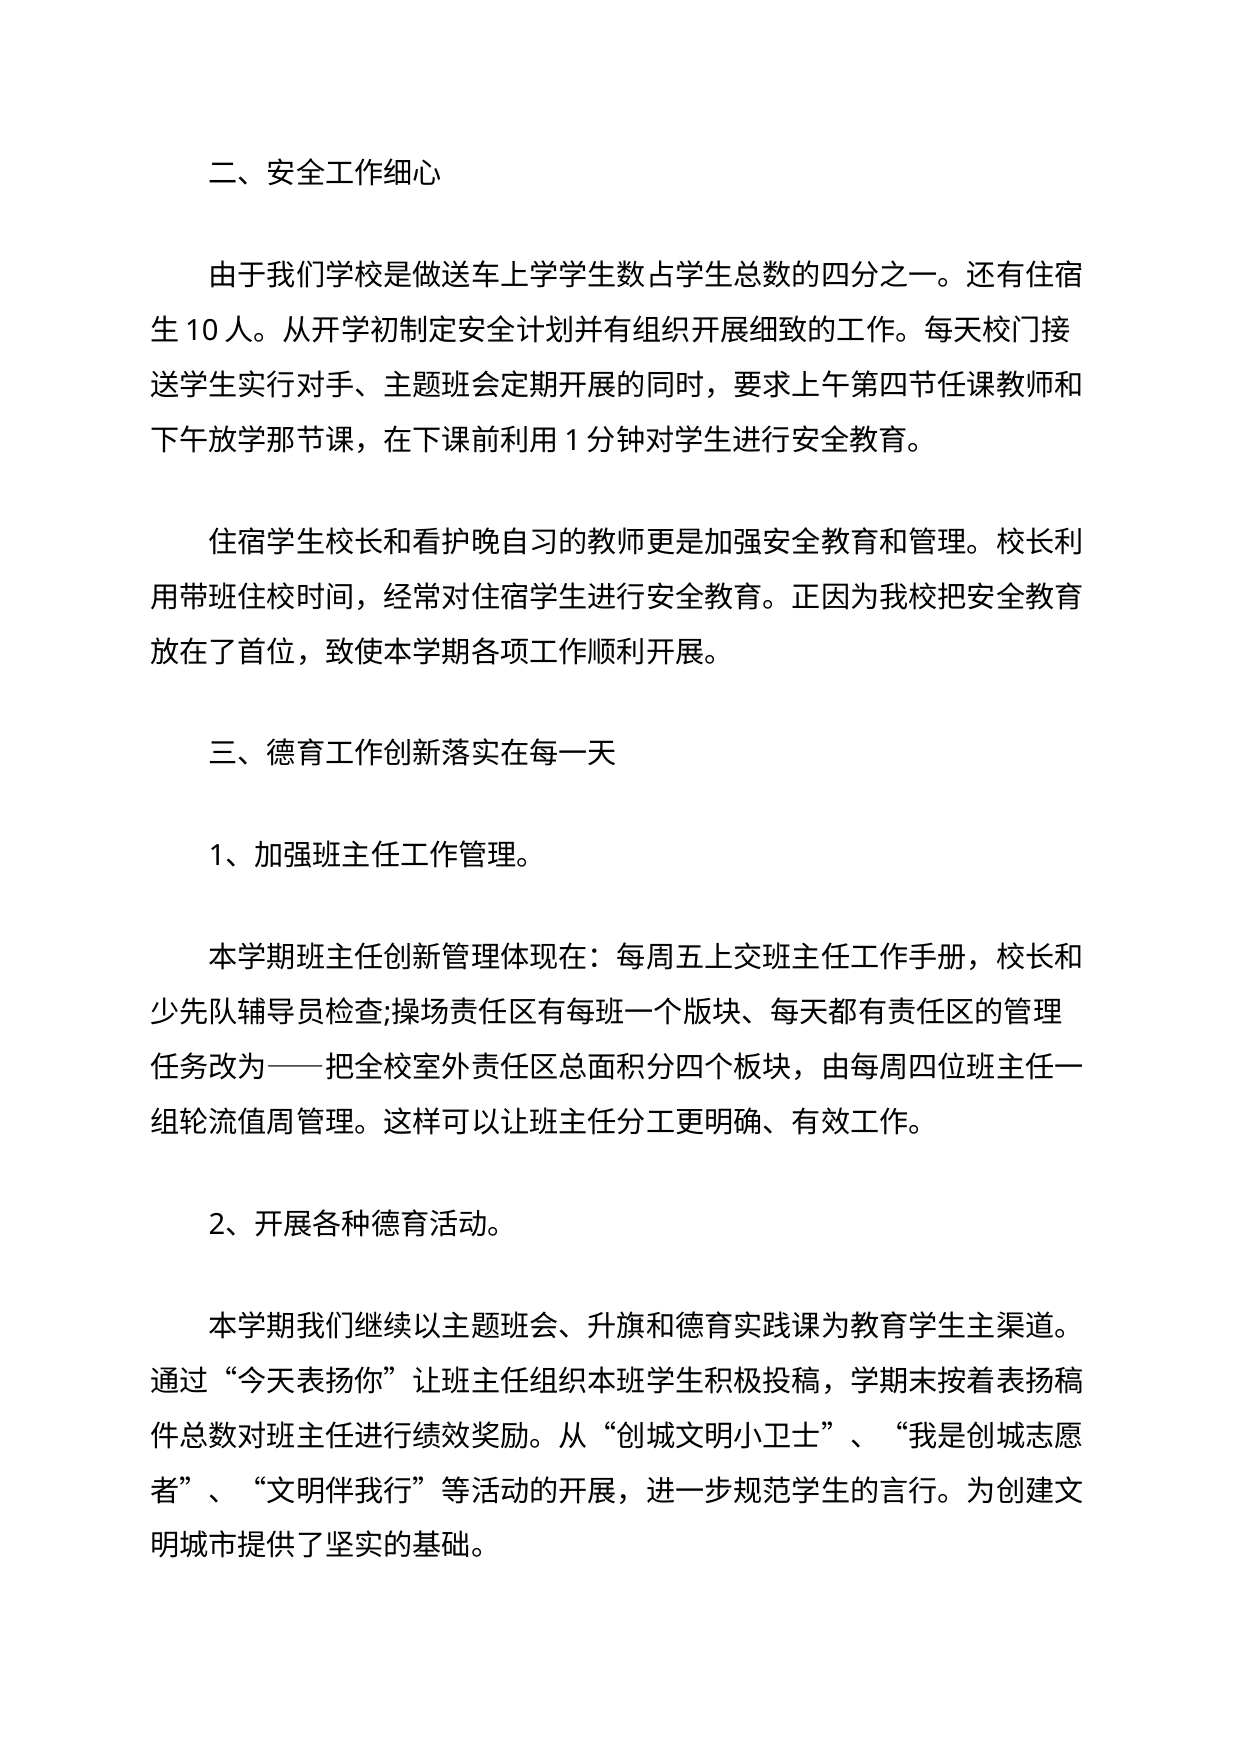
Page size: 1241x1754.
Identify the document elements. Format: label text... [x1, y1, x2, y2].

text 三、德育工作创新落实在每一天 [150, 730, 1090, 772]
text 二、安全工作细心 [150, 150, 1090, 192]
text 1、加强班主任工作管理。 [150, 832, 1090, 874]
text 本学期我们继续以主题班会、升旗和德育实践课为教育学生主渠道。通过“今天表扬你”让班主任组织本班学生积极投稿，学期末按着表扬稿件总数对班主任进行绩效奖励。从“创城文明小卫士”、“我是创城志愿者”、“文明伴我行”等活动的开展，进一步规范学生的言行。为创建文明城市提供了坚实的基础。 [150, 1302, 1090, 1564]
text 由于我们学校是做送车上学学生数占学生总数的四分之一。还有住宿生10人。从开学初制定安全计划并有组织开展细致的工作。每天校门接送学生实行对手、主题班会定期开展的同时，要求上午第四节任课教师和下午放学那节课，在下课前利用1分钟对学生进行安全教育。 [150, 252, 1090, 459]
text 2、开展各种德育活动。 [150, 1200, 1090, 1243]
text 住宿学生校长和看护晚自习的教师更是加强安全教育和管理。校长利用带班住校时间，经常对住宿学生进行安全教育。正因为我校把安全教育放在了首位，致使本学期各项工作顺利开展。 [150, 518, 1090, 671]
text 本学期班主任创新管理体现在：每周五上交班主任工作手册，校长和少先队辅导员检查;操场责任区有每班一个版块、每天都有责任区的管理任务改为——把全校室外责任区总面积分四个板块，由每周四位班主任一组轮流值周管理。这样可以让班主任分工更明确、有效工作。 [150, 934, 1090, 1141]
